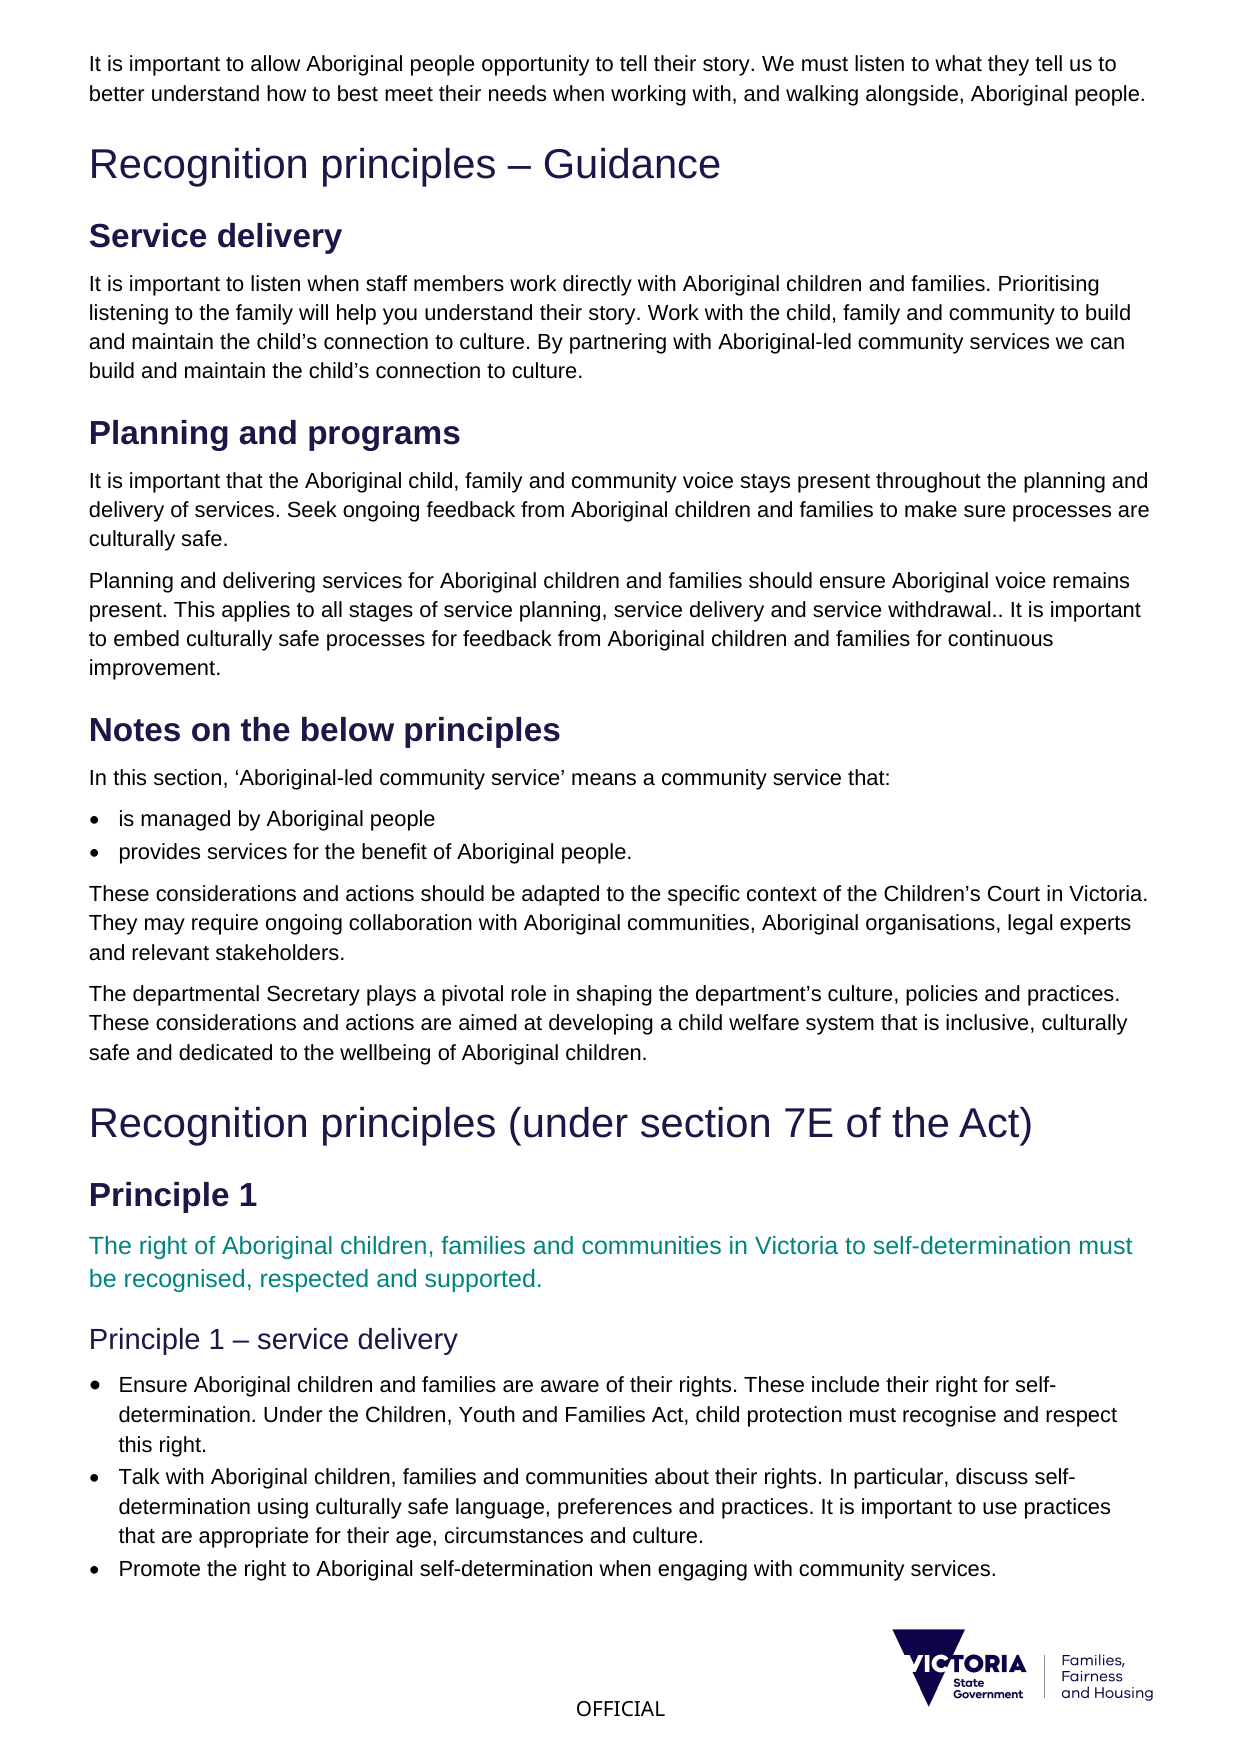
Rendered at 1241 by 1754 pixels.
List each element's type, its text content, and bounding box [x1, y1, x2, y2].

text Ensure Aboriginal children and families are aware of their rights. These include their right for self-determination. Under the Children, Youth and Families Act, child protection must recognise and respect this right. [89, 1368, 1152, 1457]
text The departmental Secretary plays a pivotal role in shaping the department’s culture, policies and practices. These considerations and actions are aimed at developing a child welfare system that is inclusive, culturally safe and dedicated to the wellbeing of Aboriginal children. [89, 977, 1152, 1065]
subtitle Recognition principles – Guidance [89, 139, 1152, 187]
text The right of Aboriginal children, families and communities in Victoria to self-determination must be recognised, respected and supported. [89, 1226, 1152, 1293]
subtitle Notes on the below principles [89, 709, 1152, 748]
text It is important to allow Aboriginal people opportunity to tell their story. We must listen to what they tell us to better understand how to best meet their needs when working with, and walking alongside, Aboriginal people. [89, 47, 1152, 106]
text It is important to listen when staff members work directly with Aboriginal children and families. Prioritising listening to the family will help you understand their story. Work with the child, family and community to build and maintain the child’s connection to culture. By partnering with Aboriginal-led community services we can build and maintain the child’s connection to culture. [89, 267, 1152, 384]
text is managed by Aboriginal people [89, 802, 1152, 831]
text It is important that the Aboriginal child, family and community voice stays present throughout the planning and delivery of services. Seek ongoing feedback from Aboriginal children and families to make sure processes are culturally safe. [89, 464, 1152, 551]
text These considerations and actions should be adapted to the specific context of the Children’s Court in Victoria. They may require ongoing collaboration with Aboriginal communities, Aboriginal organisations, legal experts and relevant stakeholders. [89, 877, 1152, 965]
subtitle Principle 1 [89, 1175, 1152, 1213]
picture [0, 1623, 1241, 1754]
text Talk with Aboriginal children, families and communities about their rights. In particular, discuss self-determination using culturally safe language, preferences and practices. It is important to use practices that are appropriate for their age, circumstances and culture. [89, 1461, 1152, 1548]
subtitle Principle 1 – service delivery [89, 1322, 1152, 1355]
text Planning and delivering services for Aboriginal children and families should ensure Aboriginal voice remains present. This applies to all stages of service planning, service delivery and service withdrawal.. It is important to embed culturally safe processes for feedback from Aboriginal children and families for continuous improvement. [89, 564, 1152, 680]
subtitle Recognition principles (under section 7E of the Act) [89, 1098, 1152, 1146]
text provides services for the benefit of Aboriginal people. [89, 836, 1152, 865]
subtitle Planning and programs [89, 413, 1152, 451]
text In this section, ‘Aboriginal-led community service’ means a community service that: [89, 761, 1152, 790]
subtitle Service delivery [89, 216, 1152, 254]
text Promote the right to Aboriginal self-determination when engaging with community services. [89, 1553, 1152, 1582]
